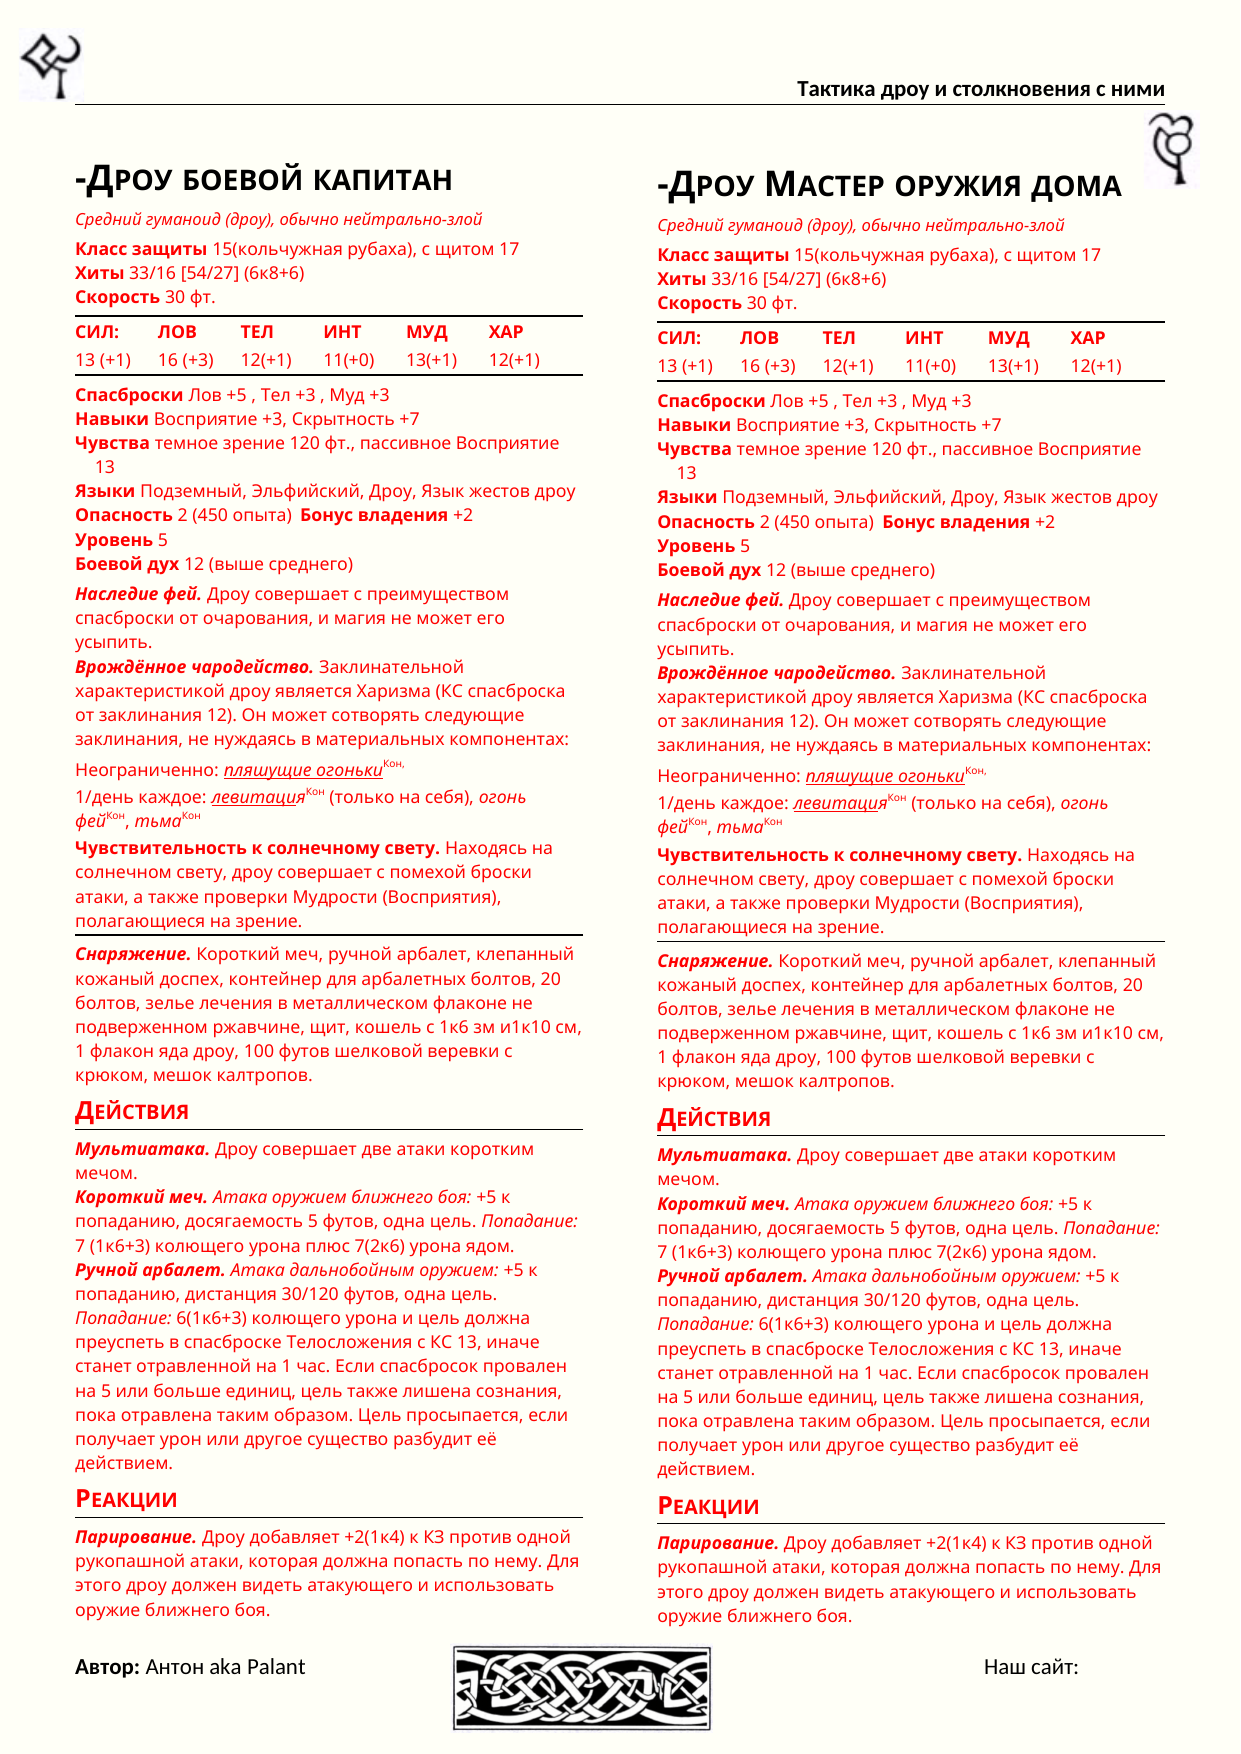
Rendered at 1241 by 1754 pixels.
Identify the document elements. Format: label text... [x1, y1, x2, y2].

text Чувства темное зрение 120 фт., пассивное Восприятие 13 [75, 430, 583, 479]
title -Дроу Мастер оружия дома [657, 159, 1165, 207]
text Языки Подземный, Эльфийский, Дроу, Язык жестов дроу [657, 485, 1165, 509]
text Боевой дух 12 (выше среднего) [657, 557, 1165, 582]
subtitle Действия [75, 1093, 583, 1129]
text Хиты 33/16 [54/27] (6к8+6) [657, 267, 1165, 291]
subtitle Реакции [657, 1487, 1165, 1523]
text Средний гуманоид (дроу), обычно нейтрально-злой [657, 213, 1165, 236]
text Короткий меч. Атака оружием ближнего боя: +5 к попаданию, досягаемость 5 футов, одна цель. Попадание: 7 (1к6+3) колющего урона плюс 7(2к6) урона ядом. [75, 1185, 583, 1257]
subtitle Действия [657, 1099, 1165, 1135]
text Класс защиты 15(кольчужная рубаха), с щитом 17 [657, 242, 1165, 267]
picture [1143, 110, 1200, 189]
subtitle Чувствительность к солнечному свету. Находясь на солнечном свету, дроу совершает с помехой броски атаки, а также проверки Мудрости (Восприятия), полагающиеся на зрение. [657, 842, 1165, 941]
text Опасность 2 (450 опыта) Бонус владения +2 [657, 509, 1165, 533]
subtitle 1/день каждое: левитацияКон (только на себя), огонь фейКон, тьмаКон [657, 791, 1165, 842]
text Врождённое чародейство. Заклинательной характеристикой дроу является Харизма (КС спасброска от заклинания 12). Он может сотворять следующие заклинания, не нуждаясь в материальных компонентах: [75, 654, 583, 751]
text Спасброски Лов +5 , Тел +3 , Муд +3 [75, 382, 583, 406]
text Языки Подземный, Эльфийский, Дроу, Язык жестов дроу [75, 479, 583, 503]
text Чувства темное зрение 120 фт., пассивное Восприятие 13 [657, 437, 1165, 485]
picture [451, 1644, 712, 1732]
text Боевой дух 12 (выше среднего) [75, 551, 583, 575]
text Парирование. Дроу добавляет +2(1к4) к КЗ против одной рукопашной атаки, которая должна попасть по нему. Для этого дроу должен видеть атакующего и использовать оружие ближнего боя. [657, 1531, 1165, 1627]
subtitle Неограниченно: пляшущие огонькиКон, [657, 763, 1165, 791]
text Снаряжение. Короткий меч, ручной арбалет, клепанный кожаный доспех, контейнер для арбалетных болтов, 20 болтов, зелье лечения в металлическом флаконе не подверженном ржавчине, щит, кошель с 1к6 зм и1к10 см, 1 флакон яда дроу, 100 футов шелковой веревки с крюком, мешок калтропов. [657, 948, 1165, 1093]
text Опасность 2 (450 опыта) Бонус владения +2 [75, 503, 583, 527]
text Средний гуманоид (дроу), обычно нейтрально-злой [75, 207, 583, 230]
text Спасброски Лов +5 , Тел +3 , Муд +3 [657, 388, 1165, 412]
text Скорость 30 фт. [75, 284, 583, 309]
text Врождённое чародейство. Заклинательной характеристикой дроу является Харизма (КС спасброска от заклинания 12). Он может сотворять следующие заклинания, не нуждаясь в материальных компонентах: [657, 660, 1165, 757]
text Парирование. Дроу добавляет +2(1к4) к КЗ против одной рукопашной атаки, которая должна попасть по нему. Для этого дроу должен видеть атакующего и использовать оружие ближнего боя. [75, 1524, 583, 1621]
text Мультиатака. Дроу совершает две атаки коротким мечом. [657, 1143, 1165, 1191]
text Снаряжение. Короткий меч, ручной арбалет, клепанный кожаный доспех, контейнер для арбалетных болтов, 20 болтов, зелье лечения в металлическом флаконе не подверженном ржавчине, щит, кошель с 1к6 зм и1к10 см, 1 флакон яда дроу, 100 футов шелковой веревки с крюком, мешок калтропов. [75, 942, 583, 1087]
subtitle Чувствительность к солнечному свету. Находясь на солнечном свету, дроу совершает с помехой броски атаки, а также проверки Мудрости (Восприятия), полагающиеся на зрение. [75, 836, 583, 934]
text Навыки Восприятие +3, Скрытность +7 [75, 406, 583, 430]
text Класс защиты 15(кольчужная рубаха), с щитом 17 [75, 236, 583, 260]
text СИЛ: ЛОВ ТЕЛ ИНТ МУД ХАР [75, 317, 583, 343]
text СИЛ: ЛОВ ТЕЛ ИНТ МУД ХАР [657, 323, 1165, 349]
subtitle Неограниченно: пляшущие огонькиКон, [75, 757, 583, 784]
text 13 (+1) 16 (+3) 12(+1) 11(+0) 13(+1) 12(+1) [75, 343, 583, 374]
picture [18, 28, 85, 102]
title -Дроу боевой капитан [75, 153, 583, 201]
subtitle Реакции [75, 1481, 583, 1517]
subtitle 1/день каждое: левитацияКон (только на себя), огонь фейКон, тьмаКон [75, 784, 583, 836]
text Мультиатака. Дроу совершает две атаки коротким мечом. [75, 1136, 583, 1185]
text Хиты 33/16 [54/27] (6к8+6) [75, 260, 583, 284]
text Уровень 5 [75, 527, 583, 551]
text Наследие фей. Дроу совершает с преимуществом спасброски от очарования, и магия не может его усыпить. [657, 588, 1165, 660]
text 13 (+1) 16 (+3) 12(+1) 11(+0) 13(+1) 12(+1) [657, 349, 1165, 380]
text Короткий меч. Атака оружием ближнего боя: +5 к попаданию, досягаемость 5 футов, одна цель. Попадание: 7 (1к6+3) колющего урона плюс 7(2к6) урона ядом. [657, 1191, 1165, 1263]
text Ручной арбалет. Атака дальнобойным оружием: +5 к попаданию, дистанция 30/120 футов, одна цель. Попадание: 6(1к6+3) колющего урона и цель должна преуспеть в спасброске Телосложения с КС 13, иначе станет отравленной на 1 час. Если спасбросок провален на 5 или больше единиц, цель также лишена сознания, пока отравлена таким образом. Цель просыпается, если получает урон или другое существо разбудит её действием. [657, 1263, 1165, 1481]
text Ручной арбалет. Атака дальнобойным оружием: +5 к попаданию, дистанция 30/120 футов, одна цель. Попадание: 6(1к6+3) колющего урона и цель должна преуспеть в спасброске Телосложения с КС 13, иначе станет отравленной на 1 час. Если спасбросок провален на 5 или больше единиц, цель также лишена сознания, пока отравлена таким образом. Цель просыпается, если получает урон или другое существо разбудит её действием. [75, 1257, 583, 1475]
text Скорость 30 фт. [657, 291, 1165, 315]
text Уровень 5 [657, 533, 1165, 557]
text Навыки Восприятие +3, Скрытность +7 [657, 412, 1165, 437]
text Наследие фей. Дроу совершает с преимуществом спасброски от очарования, и магия не может его усыпить. [75, 582, 583, 654]
